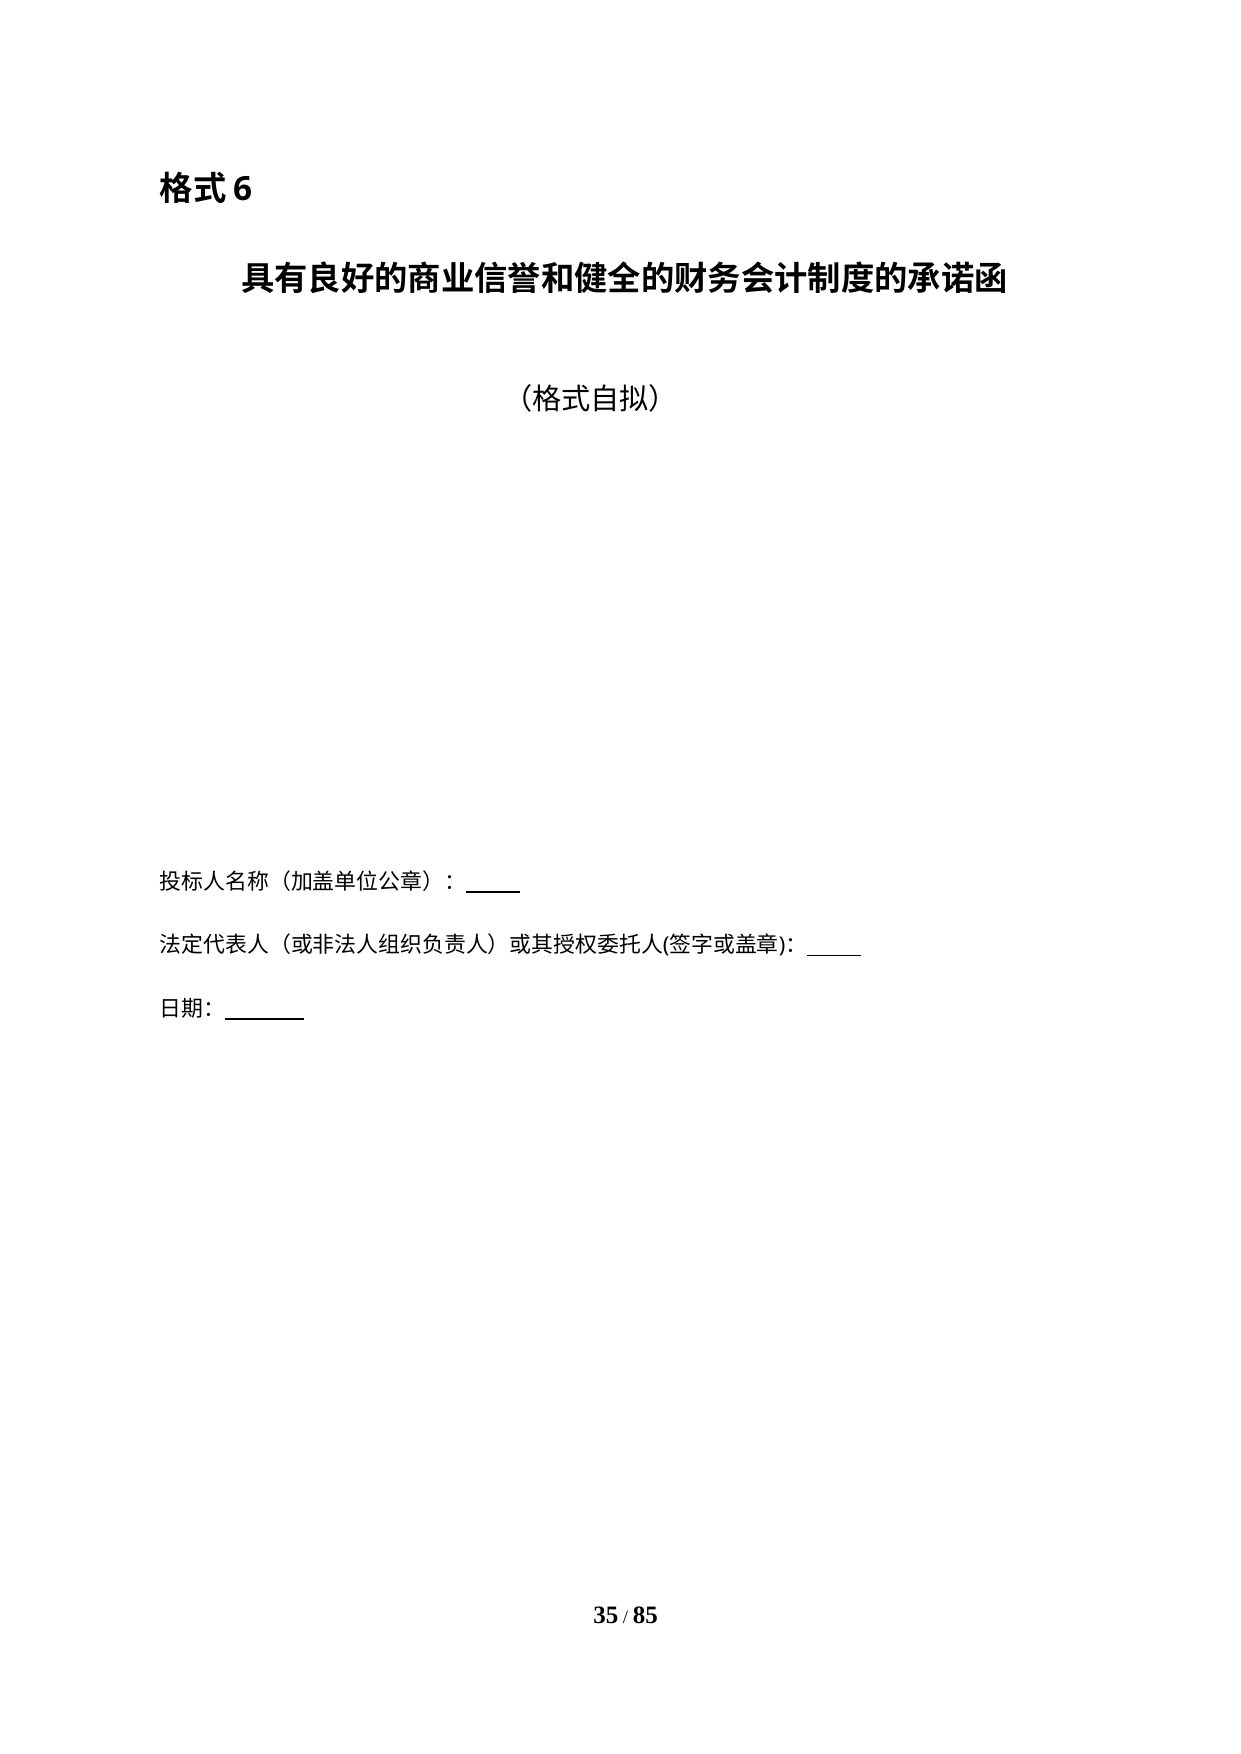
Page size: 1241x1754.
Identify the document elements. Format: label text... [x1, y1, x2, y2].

text 法定代表人（或非法人组织负责人）或其授权委托人(签字或盖章)： [159, 927, 1087, 959]
text 投标人名称（加盖单位公章）： [159, 864, 1087, 896]
text （格式自拟） [159, 364, 1021, 429]
text 日期： [159, 991, 1076, 1023]
text 具有良好的商业信誉和健全的财务会计制度的承诺函 [159, 243, 1089, 308]
subtitle 格式6 [159, 162, 1087, 210]
